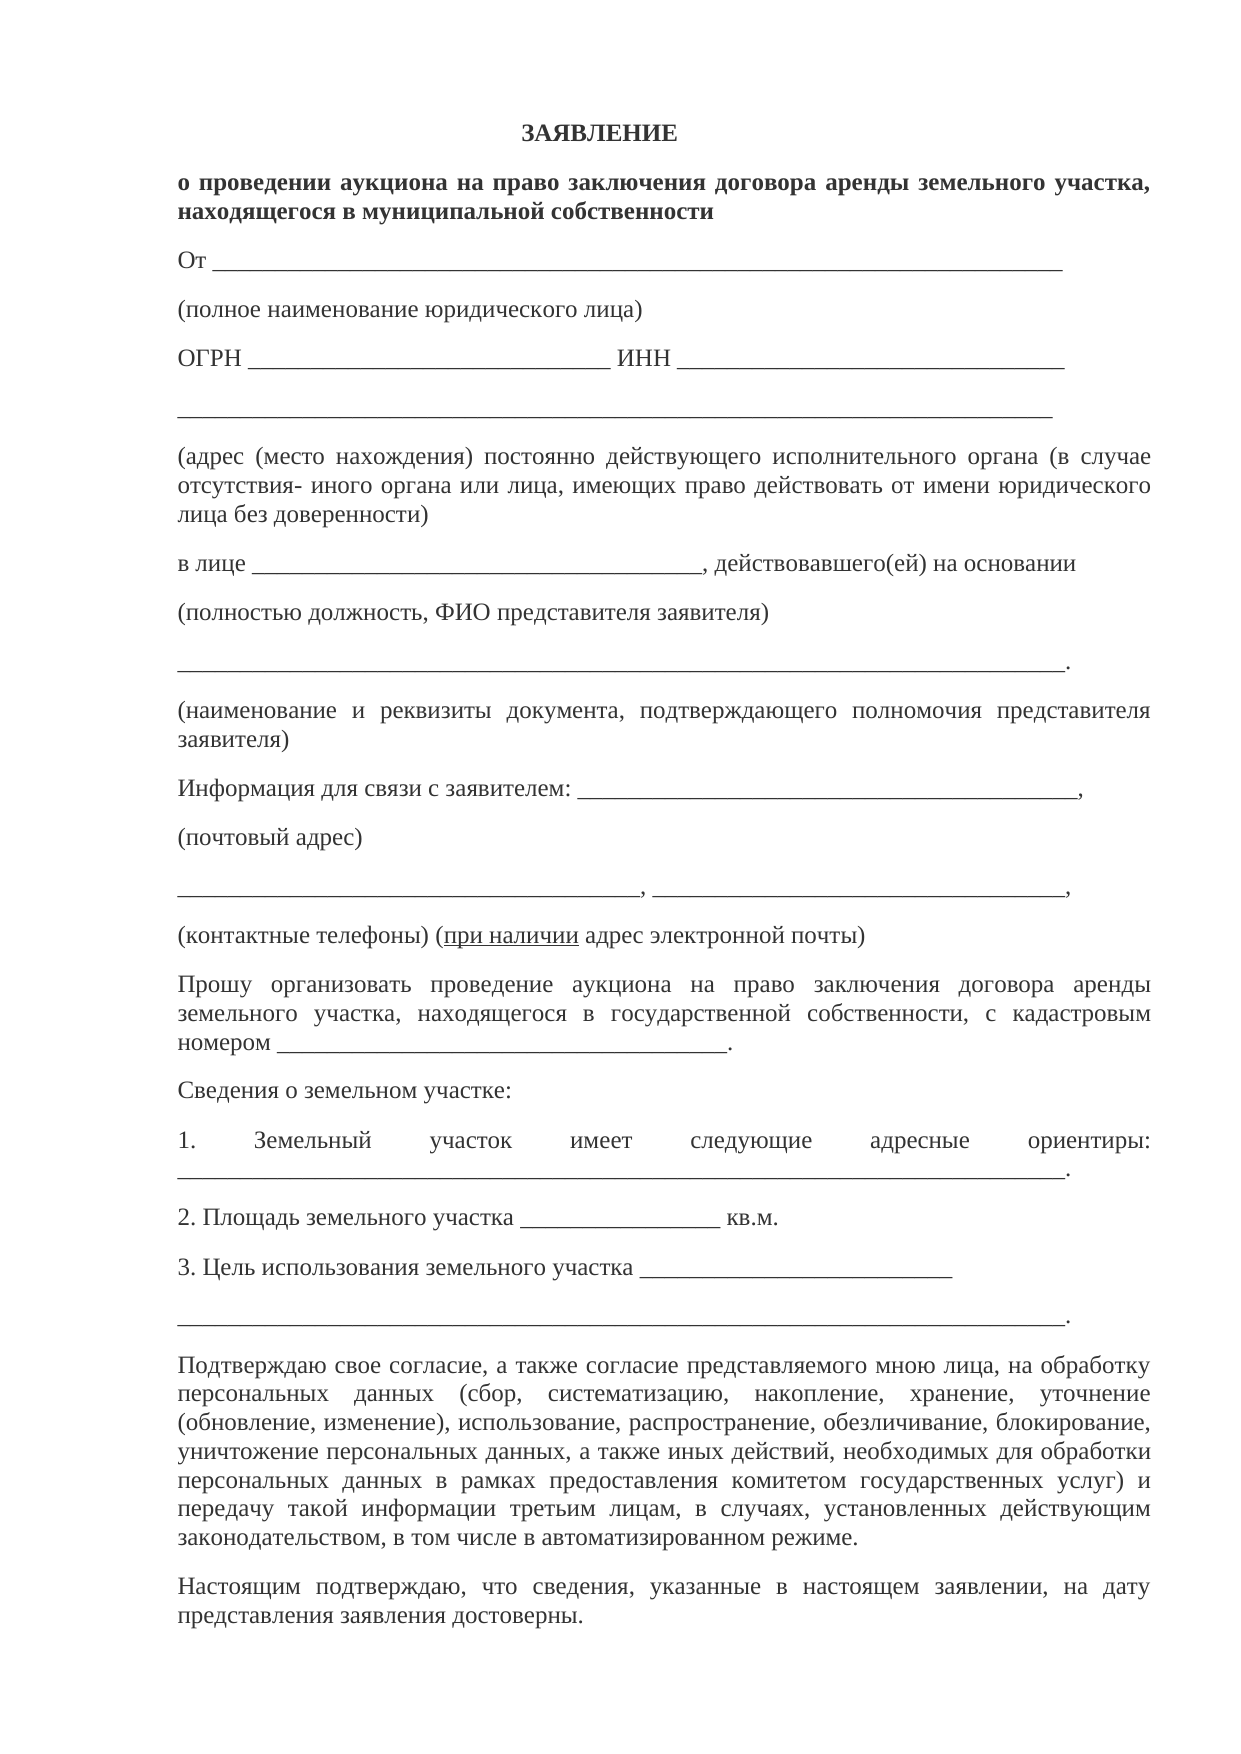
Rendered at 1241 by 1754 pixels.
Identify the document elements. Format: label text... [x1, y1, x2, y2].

text Подтверждаю свое согласие, а также согласие представляемого мною лица, на обработку персональных данных (сбор, систематизацию, накопление, хранение, уточнение (обновление, изменение), использование, распространение, обезличивание, блокирование, уничтожение персональных данных, а также иных действий, необходимых для обработки персональных данных в рамках предоставления комитетом государственных услуг) и передачу такой информации третьим лицам, в случаях, установленных действующим законодательством, в том числе в автоматизированном режиме. [177, 1350, 1152, 1551]
text (контактные телефоны) (при наличии адрес электронной почты) [177, 920, 1152, 949]
text (адрес (место нахождения) постоянно действующего исполнительного органа (в случае отсутствия- иного органа или лица, имеющих право действовать от имени юридического лица без доверенности) [177, 441, 1152, 527]
text 2. Площадь земельного участка ________________ кв.м. [177, 1202, 1152, 1231]
text Сведения о земельном участке: [177, 1076, 1152, 1104]
text _____________________________________, _________________________________, [177, 871, 1152, 900]
text (полностью должность, ФИО представителя заявителя) [177, 597, 1152, 626]
text о проведении аукциона на право заключения договора аренды земельного участка, находящегося в муниципальной собственности [177, 167, 1152, 225]
text ЗАЯВЛЕНИЕ [177, 118, 1152, 147]
text _______________________________________________________________________. [177, 1301, 1152, 1329]
text От ____________________________________________________________________ [177, 245, 1152, 274]
text ОГРН _____________________________ ИНН _______________________________ [177, 343, 1152, 372]
text 3. Цель использования земельного участка _________________________ [177, 1252, 1152, 1280]
text Прошу организовать проведение аукциона на право заключения договора аренды земельного участка, находящегося в государственной собственности, с кадастровым номером ____________________________________. [177, 969, 1152, 1055]
text (наименование и реквизиты документа, подтверждающего полномочия представителя заявителя) [177, 695, 1152, 752]
text в лице ____________________________________, действовавшего(ей) на основании [177, 548, 1152, 577]
text ______________________________________________________________________ [177, 392, 1152, 421]
text (почтовый адрес) [177, 822, 1152, 851]
text 1. Земельный участок имеет следующие адресные ориентиры: _______________________________________________________________________. [177, 1125, 1152, 1182]
text _______________________________________________________________________. [177, 646, 1152, 675]
text (полное наименование юридического лица) [177, 294, 1152, 323]
text Информация для связи с заявителем: ________________________________________, [177, 773, 1152, 802]
text Настоящим подтверждаю, что сведения, указанные в настоящем заявлении, на дату представления заявления достоверны. [177, 1571, 1152, 1629]
